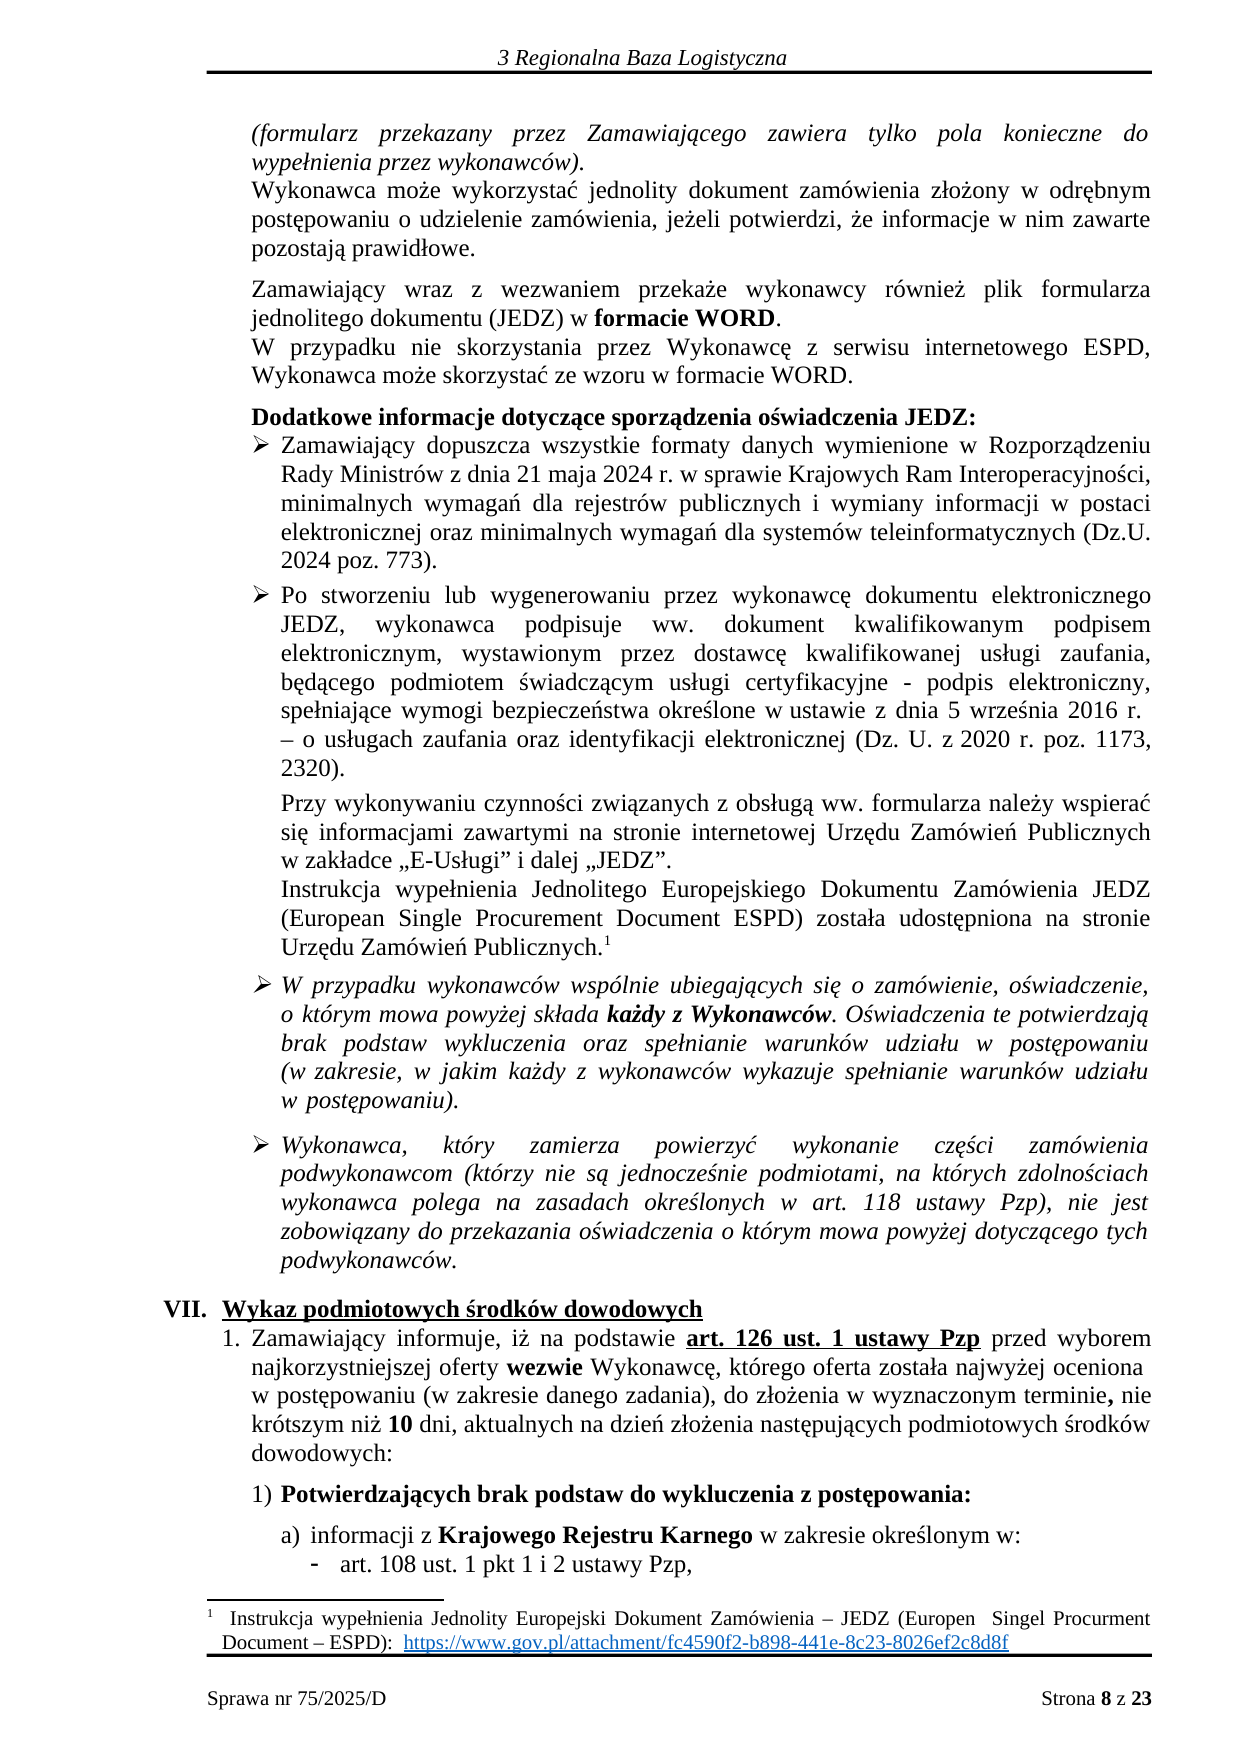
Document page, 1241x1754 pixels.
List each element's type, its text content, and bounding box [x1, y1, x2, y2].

list art. 108 ust. 1 pkt 1 i 2 ustawy Pzp, [310, 1549, 1153, 1578]
list Potwierdzających brak podstaw do wykluczenia z postępowania: [251, 1479, 1152, 1508]
list Wykaz podmiotowych środków dowodowych [207, 1294, 1152, 1323]
list Zamawiający informuje, iż na podstawie art. 126 ust. 1 ustawy Pzp przed wyborem najkorzystniejszej oferty wezwie Wykonawcę, którego oferta została najwyżej oceniona w postępowaniu (w zakresie danego zadania), do złożenia w wyznaczonym terminie, nie krótszym niż 10 dni, aktualnych na dzień złożenia następujących podmiotowych środków dowodowych: [222, 1323, 1152, 1467]
list Wykonawca, który zamierza powierzyć wykonanie części zamówienia podwykonawcom (którzy nie są jednocześnie podmiotami, na których zdolnościach wykonawca polega na zasadach określonych w art. 118 ustawy Pzp), nie jest zobowiązany do przekazania oświadczenia o którym mowa powyżej dotyczącego tych podwykonawców. [251, 1130, 1152, 1273]
text Zamawiający wraz z wezwaniem przekaże wykonawcy również plik formularza jednolitego dokumentu (JEDZ) w formacie WORD. [251, 274, 1152, 332]
list W przypadku wykonawców wspólnie ubiegających się o zamówienie, oświadczenie, o którym mowa powyżej składa każdy z Wykonawców. Oświadczenia te potwierdzają brak podstaw wykluczenia oraz spełnianie warunków udziału w postępowaniu (w zakresie, w jakim każdy z wykonawców wykazuje spełnianie warunków udziału w postępowaniu). [251, 970, 1152, 1114]
text W przypadku nie skorzystania przez Wykonawcę z serwisu internetowego ESPD, Wykonawca może skorzystać ze wzoru w formacie WORD. [251, 332, 1152, 389]
text Instrukcja wypełnienia Jednolitego Europejskiego Dokumentu Zamówienia JEDZ (European Single Procurement Document ESPD) została udostępniona na stronie Urzędu Zamówień Publicznych. [281, 874, 1152, 961]
text Przy wykonywaniu czynności związanych z obsługą ww. formularza należy wspierać się informacjami zawartymi na stronie internetowej Urzędu Zamówień Publicznych w zakładce „E-Usługi” i dalej „JEDZ”. [281, 788, 1152, 874]
list Po stworzeniu lub wygenerowaniu przez wykonawcę dokumentu elektronicznego JEDZ, wykonawca podpisuje ww. dokument kwalifikowanym podpisem elektronicznym, wystawionym przez dostawcę kwalifikowanej usługi zaufania, będącego podmiotem świadczącym usługi certyfikacyjne - podpis elektroniczny, spełniające wymogi bezpieczeństwa określone w ustawie z dnia 5 września 2016 r. – o usługach zaufania oraz identyfikacji elektronicznej (Dz. U. z 2020 r. poz. 1173, 2320). [251, 581, 1152, 782]
text Wykonawca może wykorzystać jednolity dokument zamówienia złożony w odrębnym postępowaniu o udzielenie zamówienia, jeżeli potwierdzi, że informacje w nim zawarte pozostają prawidłowe. [251, 176, 1152, 262]
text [251, 118, 1152, 176]
list informacji z Krajowego Rejestru Karnego w zakresie określonym w: [281, 1520, 1152, 1549]
text Dodatkowe informacje dotyczące sporządzenia oświadczenia JEDZ: [251, 402, 1152, 431]
list Zamawiający dopuszcza wszystkie formaty danych wymienione w Rozporządzeniu Rady Ministrów z dnia 21 maja 2024 r. w sprawie Krajowych Ram Interoperacyjności, minimalnych wymagań dla rejestrów publicznych i wymiany informacji w postaci elektronicznej oraz minimalnych wymagań dla systemów teleinformatycznych (Dz.U. 2024 poz. 773). [251, 431, 1152, 574]
